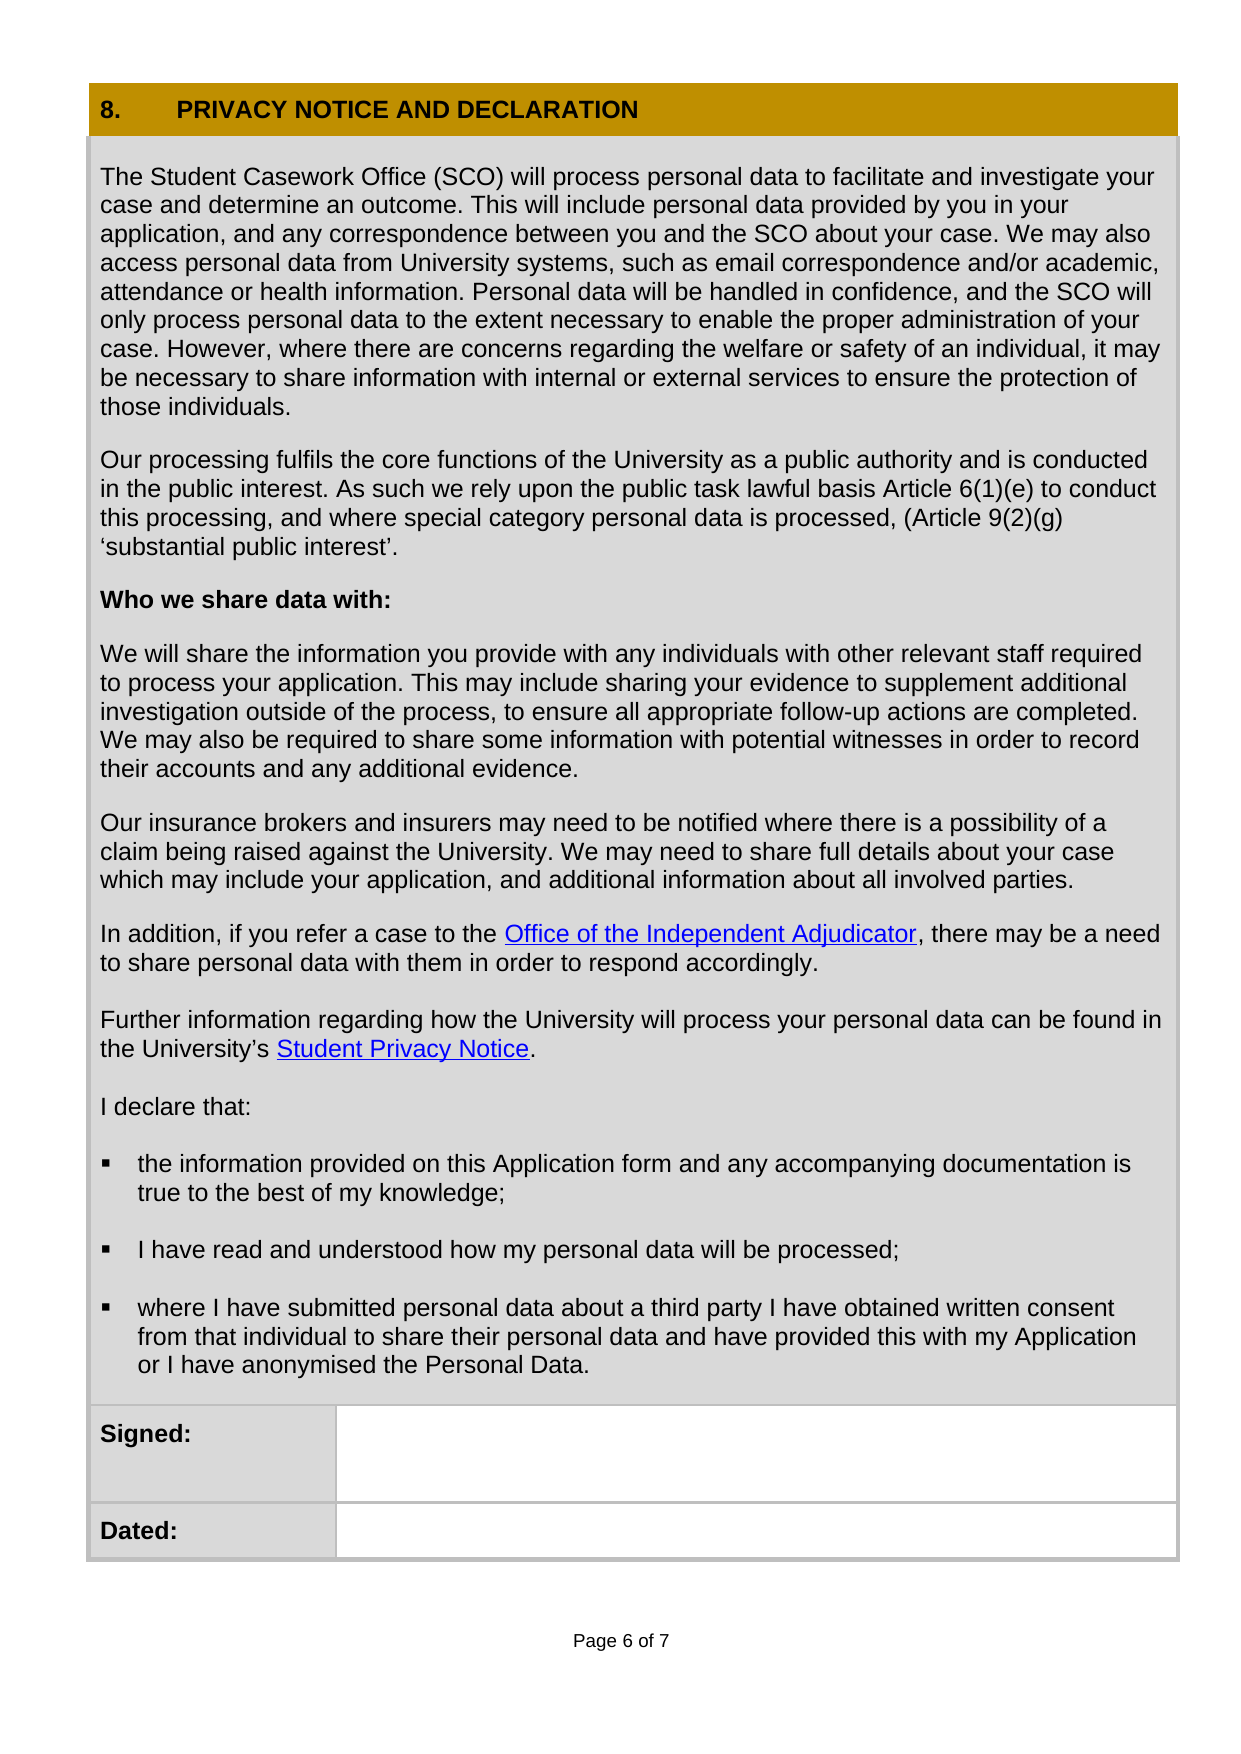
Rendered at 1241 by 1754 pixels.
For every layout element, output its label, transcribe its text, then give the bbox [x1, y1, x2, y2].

table_cell Dated: [91, 1504, 335, 1557]
table_header 8. PRIVACY NOTICE AND DECLARATION [89, 83, 1178, 136]
table_cell Signed: [91, 1406, 335, 1501]
table_cell [337, 1406, 1176, 1501]
table_cell The Student Casework Office (SCO) will process personal data to facilitate and investigate your case and determine an outcome. This will include personal data provided by you in your application, and any correspondence between you and the SCO about your case. We may also access personal data from University systems, such as email correspondence and/or academic, attendance or health information. Personal data will be handled in confidence, and the SCO will only process personal data to the extent necessary to enable the proper administration of your case. However, where there are concerns regarding the welfare or safety of an individual, it may be necessary to share information with internal or external services to ensure the protection of those individuals. Our processing fulfils the core functions of the University as a public authority and is conducted in the public interest. As such we rely upon the public task lawful basis Article 6(1)(e) to conduct this processing, and where special category personal data is processed, (Article 9(2)(g) ‘substantial public interest’. Who we share data with: We will share the information you provide with any individuals with other relevant staff required to process your application. This may include sharing your evidence to supplement additional investigation outside of the process, to ensure all appropriate follow-up actions are completed. We may also be required to share some information with potential witnesses in order to record their accounts and any additional evidence. Our insurance brokers and insurers may need to be notified where there is a possibility of a claim being raised against the University. We may need to share full details about your case which may include your application, and additional information about all involved parties. In addition, if you refer a case to the Office of the Independent Adjudicator, there may be a need to share personal data with them in order to respond accordingly. Further information regarding how the University will process your personal data can be found in the University’s Student Privacy Notice. I declare that: the information provided on this Application form and any accompanying documentation is true to the best of my knowledge; I have read and understood how my personal data will be processed; where I have submitted personal data about a third party I have obtained written consent from that individual to share their personal data and have provided this with my Application or I have anonymised the Personal Data. [91, 136, 1176, 1404]
table_cell [337, 1504, 1176, 1557]
